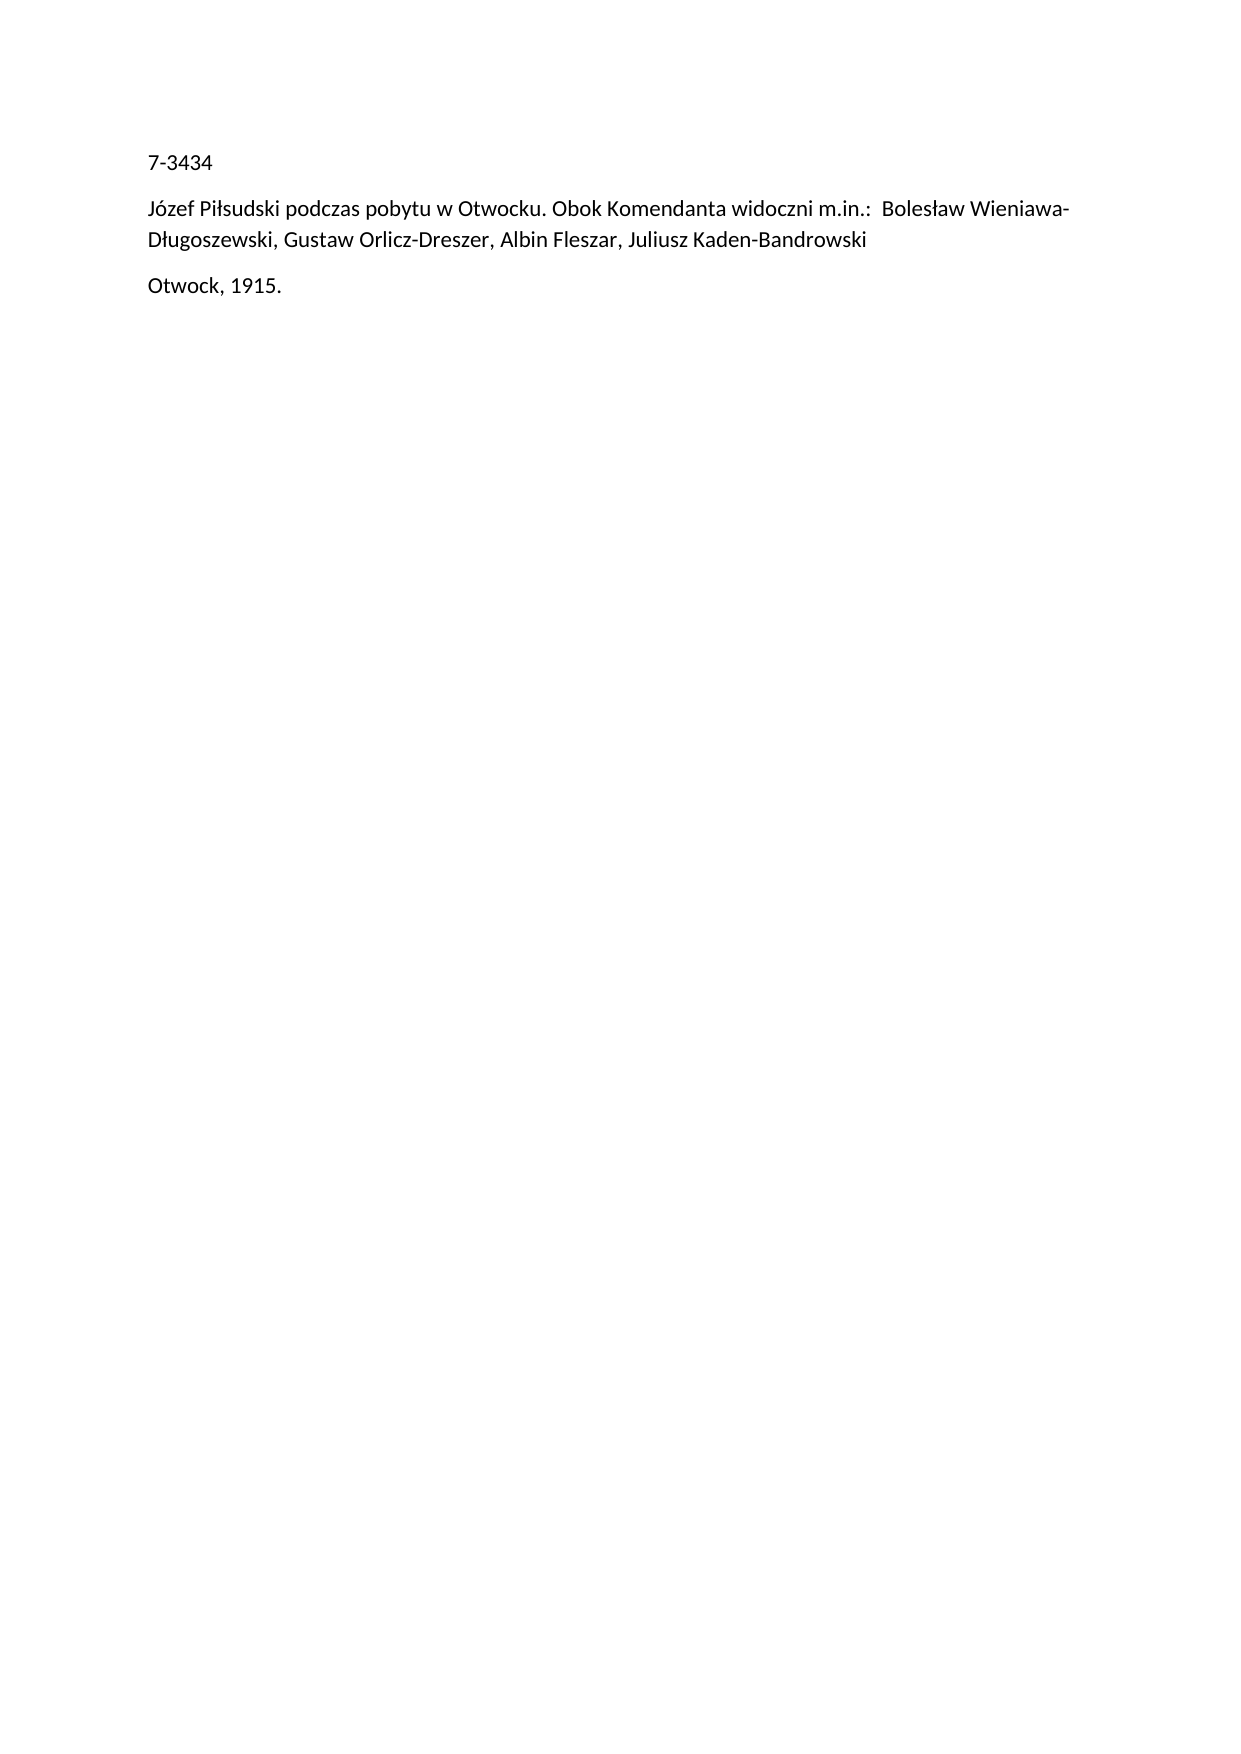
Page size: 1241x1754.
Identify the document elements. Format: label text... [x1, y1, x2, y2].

text Józef Piłsudski podczas pobytu w Otwocku. Obok Komendanta widoczni m.in.: Bolesław Wieniawa-Długoszewski, Gustaw Orlicz-Dreszer, Albin Fleszar, Juliusz Kaden-Bandrowski [148, 194, 1093, 253]
text 7-3434 [148, 148, 1093, 176]
text Otwock, 1915. [148, 272, 1093, 299]
